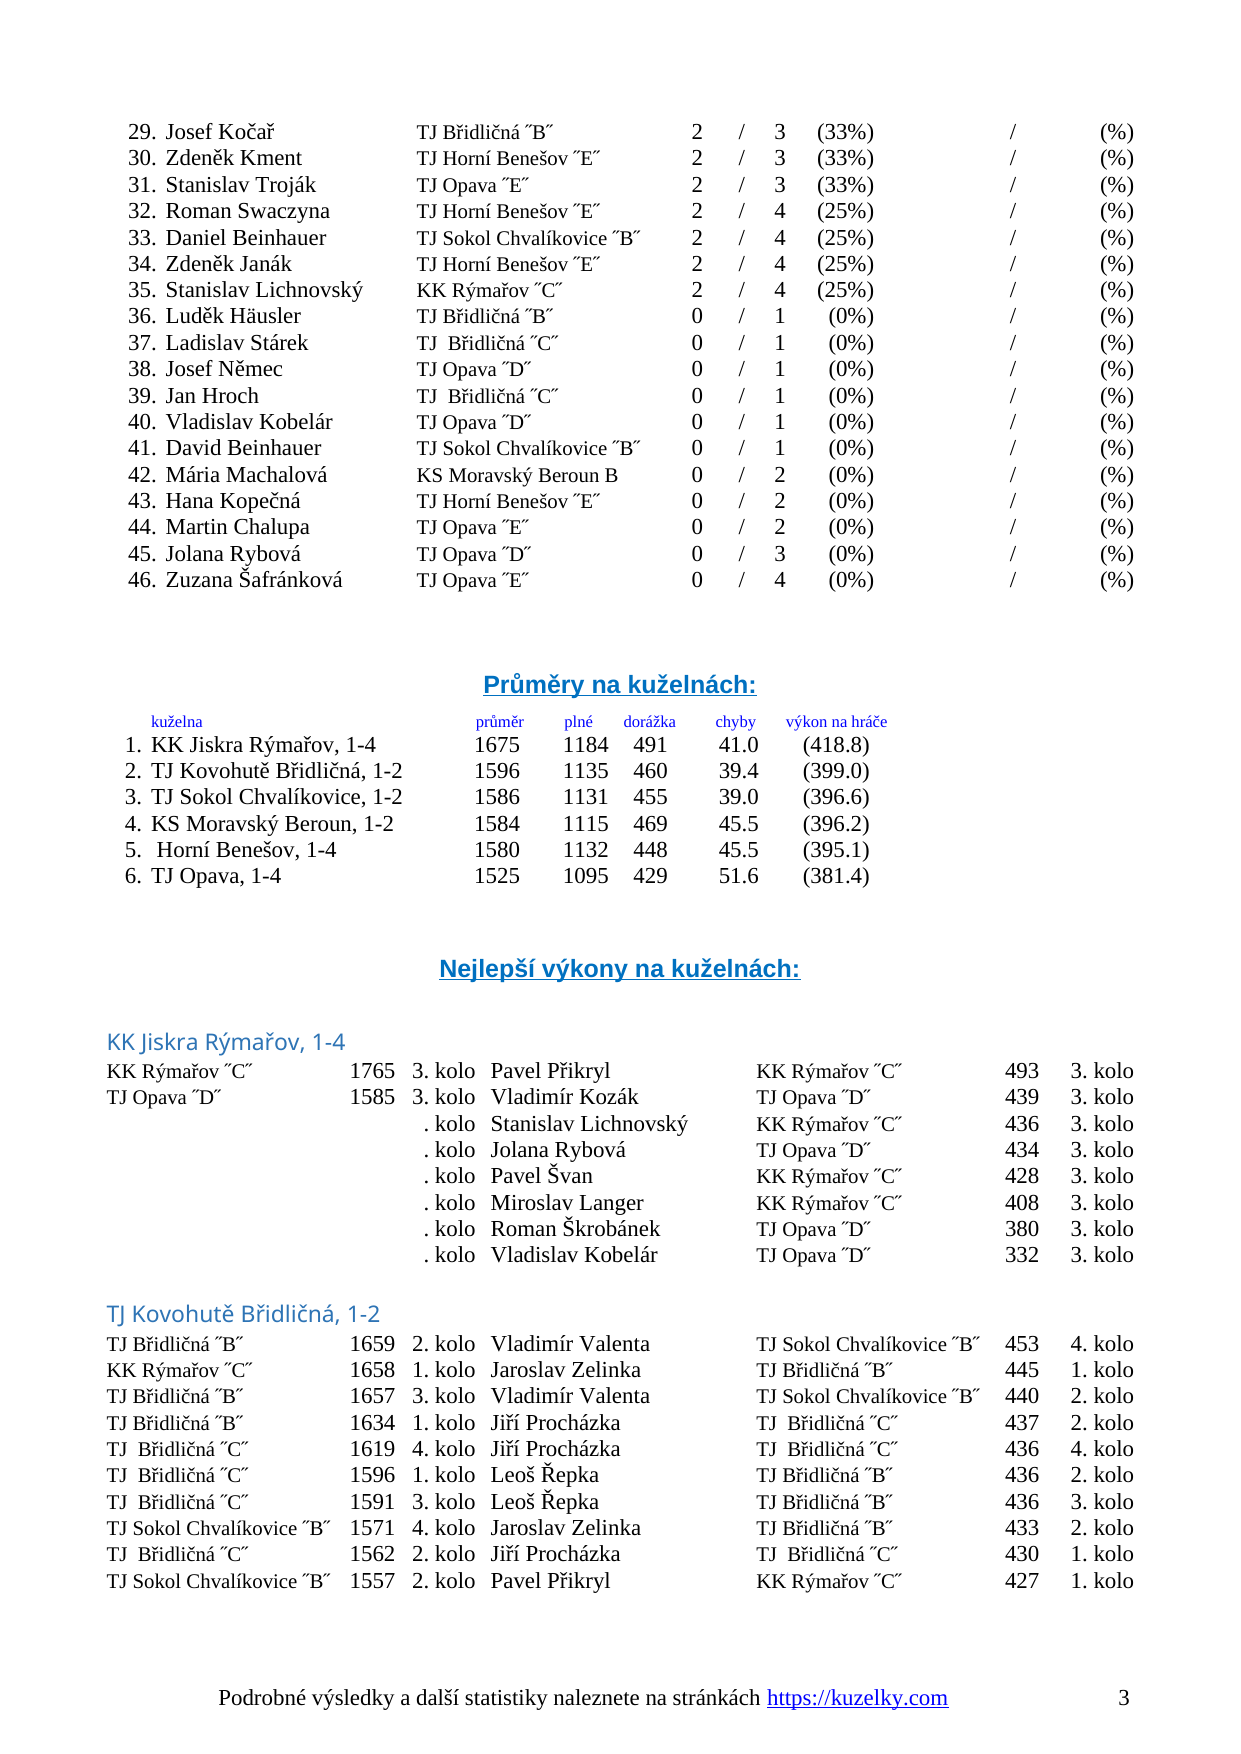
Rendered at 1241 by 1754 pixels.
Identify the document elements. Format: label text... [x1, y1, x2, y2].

text 41. David Beinhauer TJ Sokol Chvalíkovice ˝B˝ 0 / 1 (0%) / (%) [106, 434, 1134, 461]
text . kolo Vladislav Kobelár TJ Opava ˝D˝ 332 3. kolo [106, 1241, 1134, 1268]
text 46. Zuzana Šafránková TJ Opava ˝E˝ 0 / 4 (0%) / (%) [106, 566, 1134, 592]
text 3. TJ Sokol Chvalíkovice, 1-2 1586 1131 455 39.0 (396.6) [106, 783, 1134, 810]
text 32. Roman Swaczyna TJ Horní Benešov ˝E˝ 2 / 4 (25%) / (%) [106, 197, 1134, 223]
text TJ Břidličná ˝B˝ 1659 2. kolo Vladimír Valenta TJ Sokol Chvalíkovice ˝B˝ 453 4. kolo [106, 1329, 1134, 1356]
text 36. Luděk Häusler TJ Břidličná ˝B˝ 0 / 1 (0%) / (%) [106, 303, 1134, 329]
text TJ Břidličná ˝C˝ 1619 4. kolo Jiří Procházka TJ Břidličná ˝C˝ 436 4. kolo [106, 1435, 1134, 1461]
text 39. Jan Hroch TJ Břidličná ˝C˝ 0 / 1 (0%) / (%) [106, 382, 1134, 408]
text 37. Ladislav Stárek TJ Břidličná ˝C˝ 0 / 1 (0%) / (%) [106, 329, 1134, 355]
text 31. Stanislav Troják TJ Opava ˝E˝ 2 / 3 (33%) / (%) [106, 171, 1134, 197]
text . kolo Pavel Švan KK Rýmařov ˝C˝ 428 3. kolo [106, 1162, 1134, 1189]
text KK Rýmařov ˝C˝ 1765 3. kolo Pavel Přikryl KK Rýmařov ˝C˝ 493 3. kolo [106, 1057, 1134, 1083]
text 29. Josef Kočař TJ Břidličná ˝B˝ 2 / 3 (33%) / (%) [106, 118, 1134, 144]
text Průměry na kuželnách: [94, 670, 1145, 699]
text TJ Břidličná ˝B˝ 1657 3. kolo Vladimír Valenta TJ Sokol Chvalíkovice ˝B˝ 440 2. kolo [106, 1382, 1134, 1409]
subtitle TJ Kovohutě Břidličná, 1-2 [106, 1298, 1134, 1329]
text 35. Stanislav Lichnovský KK Rýmařov ˝C˝ 2 / 4 (25%) / (%) [106, 276, 1134, 303]
text 33. Daniel Beinhauer TJ Sokol Chvalíkovice ˝B˝ 2 / 4 (25%) / (%) [106, 223, 1134, 250]
text . kolo Roman Škrobánek TJ Opava ˝D˝ 380 3. kolo [106, 1215, 1134, 1241]
text 2. TJ Kovohutě Břidličná, 1-2 1596 1135 460 39.4 (399.0) [106, 757, 1134, 783]
text 4. KS Moravský Beroun, 1-2 1584 1115 469 45.5 (396.2) [106, 810, 1134, 836]
text . kolo Stanislav Lichnovský KK Rýmařov ˝C˝ 436 3. kolo [106, 1110, 1134, 1136]
text 6. TJ Opava, 1-4 1525 1095 429 51.6 (381.4) [106, 862, 1134, 889]
text TJ Sokol Chvalíkovice ˝B˝ 1571 4. kolo Jaroslav Zelinka TJ Břidličná ˝B˝ 433 2. kolo [106, 1514, 1134, 1540]
text kuželna průměr plné dorážka chyby výkon na hráče [106, 711, 1134, 731]
text 45. Jolana Rybová TJ Opava ˝D˝ 0 / 3 (0%) / (%) [106, 540, 1134, 566]
text 34. Zdeněk Janák TJ Horní Benešov ˝E˝ 2 / 4 (25%) / (%) [106, 250, 1134, 276]
text TJ Břidličná ˝B˝ 1634 1. kolo Jiří Procházka TJ Břidličná ˝C˝ 437 2. kolo [106, 1409, 1134, 1435]
text 40. Vladislav Kobelár TJ Opava ˝D˝ 0 / 1 (0%) / (%) [106, 408, 1134, 434]
text 44. Martin Chalupa TJ Opava ˝E˝ 0 / 2 (0%) / (%) [106, 513, 1134, 540]
text TJ Břidličná ˝C˝ 1596 1. kolo Leoš Řepka TJ Břidličná ˝B˝ 436 2. kolo [106, 1461, 1134, 1488]
text 38. Josef Němec TJ Opava ˝D˝ 0 / 1 (0%) / (%) [106, 355, 1134, 382]
text 43. Hana Kopečná TJ Horní Benešov ˝E˝ 0 / 2 (0%) / (%) [106, 487, 1134, 513]
text 5. Horní Benešov, 1-4 1580 1132 448 45.5 (395.1) [106, 836, 1134, 862]
text . kolo Miroslav Langer KK Rýmařov ˝C˝ 408 3. kolo [106, 1189, 1134, 1215]
text 1. KK Jiskra Rýmařov, 1-4 1675 1184 491 41.0 (418.8) [106, 731, 1134, 757]
text 42. Mária Machalová KS Moravský Beroun B 0 / 2 (0%) / (%) [106, 461, 1134, 487]
text KK Rýmařov ˝C˝ 1658 1. kolo Jaroslav Zelinka TJ Břidličná ˝B˝ 445 1. kolo [106, 1356, 1134, 1382]
text TJ Břidličná ˝C˝ 1591 3. kolo Leoš Řepka TJ Břidličná ˝B˝ 436 3. kolo [106, 1488, 1134, 1514]
text Nejlepší výkony na kuželnách: [94, 954, 1145, 983]
text TJ Břidličná ˝C˝ 1562 2. kolo Jiří Procházka TJ Břidličná ˝C˝ 430 1. kolo [106, 1540, 1134, 1567]
text TJ Sokol Chvalíkovice ˝B˝ 1557 2. kolo Pavel Přikryl KK Rýmařov ˝C˝ 427 1. kolo [106, 1567, 1134, 1593]
text . kolo Jolana Rybová TJ Opava ˝D˝ 434 3. kolo [106, 1136, 1134, 1162]
text 30. Zdeněk Kment TJ Horní Benešov ˝E˝ 2 / 3 (33%) / (%) [106, 144, 1134, 171]
subtitle KK Jiskra Rýmařov, 1-4 [106, 1026, 1134, 1057]
text TJ Opava ˝D˝ 1585 3. kolo Vladimír Kozák TJ Opava ˝D˝ 439 3. kolo [106, 1083, 1134, 1110]
